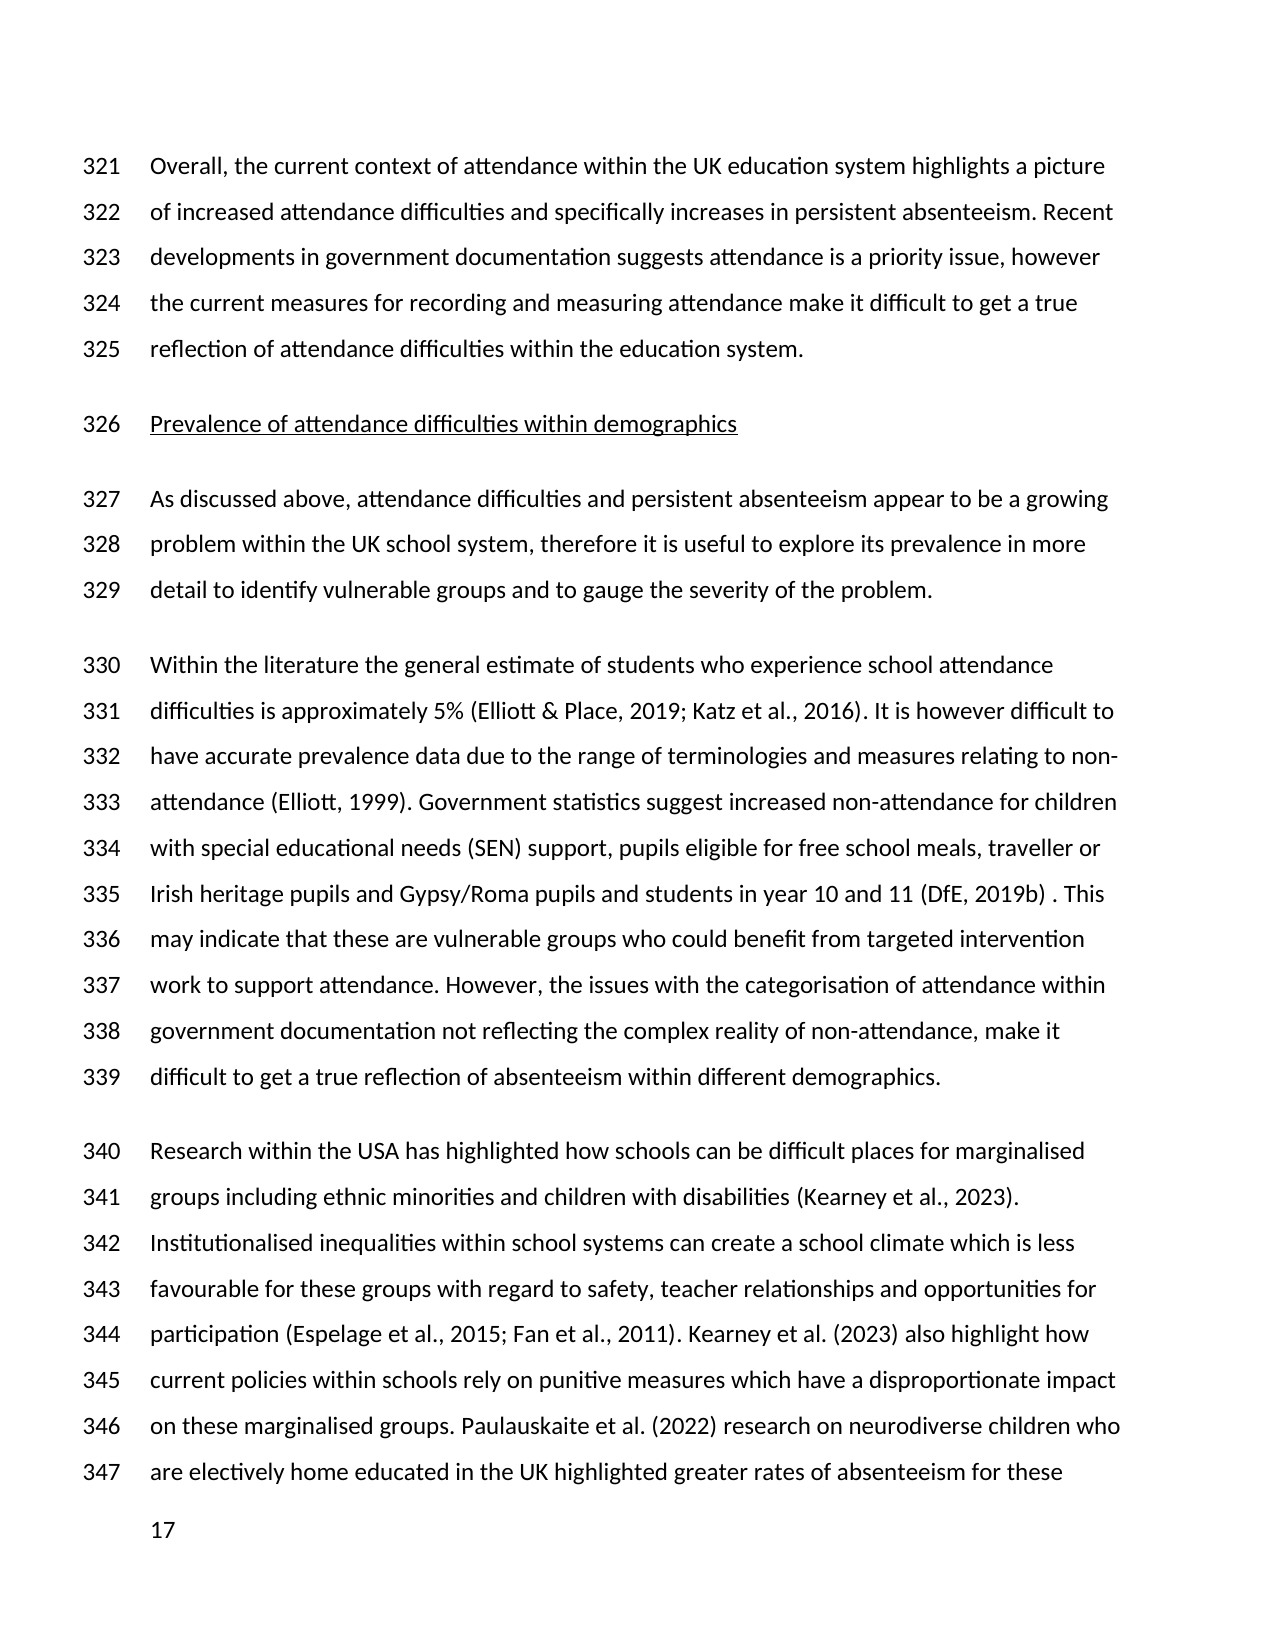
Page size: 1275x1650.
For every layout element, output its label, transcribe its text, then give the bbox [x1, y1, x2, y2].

text As discussed above, attendance difficulties and persistent absenteeism appear to be a growing problem within the UK school system, therefore it is useful to explore its prevalence in more detail to identify vulnerable groups and to gauge the severity of the problem. [150, 483, 1125, 605]
text Overall, the current context of attendance within the UK education system highlights a picture of increased attendance difficulties and specifically increases in persistent absenteeism. Recent developments in government documentation suggests attendance is a priority issue, however the current measures for recording and measuring attendance make it difficult to get a true reflection of attendance difficulties within the education system. [150, 150, 1125, 363]
text Prevalence of attendance difficulties within demographics [150, 408, 1125, 438]
text Within the literature the general estimate of students who experience school attendance difficulties is approximately 5% (Elliott & Place, 2019; Katz et al., 2016). It is however difficult to have accurate prevalence data due to the range of terminologies and measures relating to non-attendance (Elliott, 1999). Government statistics suggest increased non-attendance for children with special educational needs (SEN) support, pupils eligible for free school meals, traveller or Irish heritage pupils and Gypsy/Roma pupils and students in year 10 and 11 (DfE, 2019b) . This may indicate that these are vulnerable groups who could benefit from targeted intervention work to support attendance. However, the issues with the categorisation of attendance within government documentation not reflecting the complex reality of non-attendance, make it difficult to get a true reflection of absenteeism within different demographics. [150, 649, 1125, 1091]
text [150, 1136, 1125, 1486]
